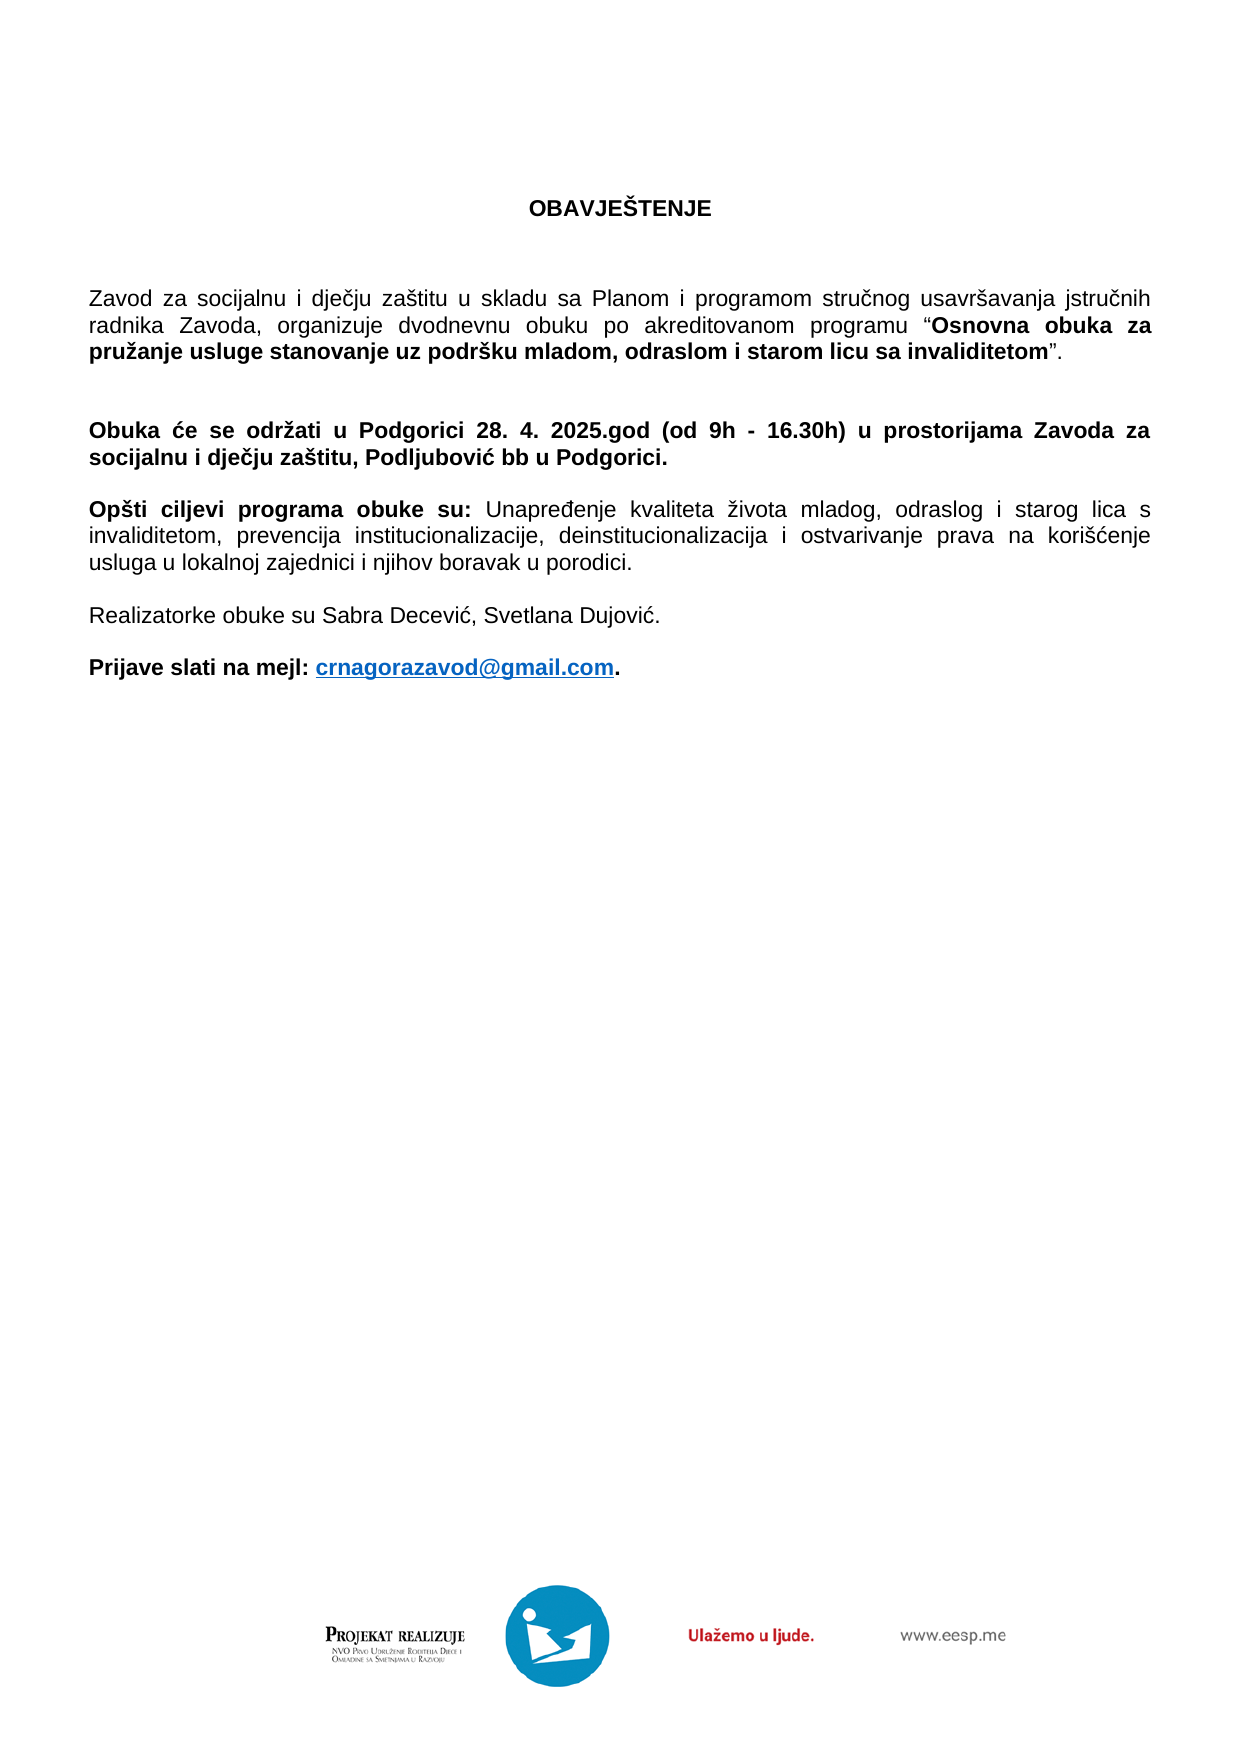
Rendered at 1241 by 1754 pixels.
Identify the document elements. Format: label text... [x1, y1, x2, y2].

text Realizatorke obuke su Sabra Decević, Svetlana Dujović. [89, 602, 1152, 628]
text Prijave slati na mejl: crnagorazavod@gmail.com. [89, 654, 1152, 681]
picture [230, 1579, 1088, 1693]
text OBAVJEŠTENJE [89, 195, 1152, 221]
text Opšti ciljevi programa obuke su: Unapređenje kvaliteta života mladog, odraslog i starog lica s invaliditetom, prevencija institucionalizacije, deinstitucionalizacija i ostvarivanje prava na korišćenje usluga u lokalnoj zajednici i njihov boravak u porodici. [89, 496, 1152, 575]
text Obuka će se održati u Podgorici 28. 4. 2025.god (od 9h - 16.30h) u prostorijama Zavoda za socijalnu i dječju zaštitu, Podljubović bb u Podgorici. [89, 417, 1152, 470]
text Zavod za socijalnu i dječju zaštitu u skladu sa Planom i programom stručnog usavršavanja jstručnih radnika Zavoda, organizuje dvodnevnu obuku po akreditovanom programu “Osnovna obuka za pružanje usluge stanovanje uz podršku mladom, odraslom i starom licu sa invaliditetom”. [89, 285, 1152, 364]
